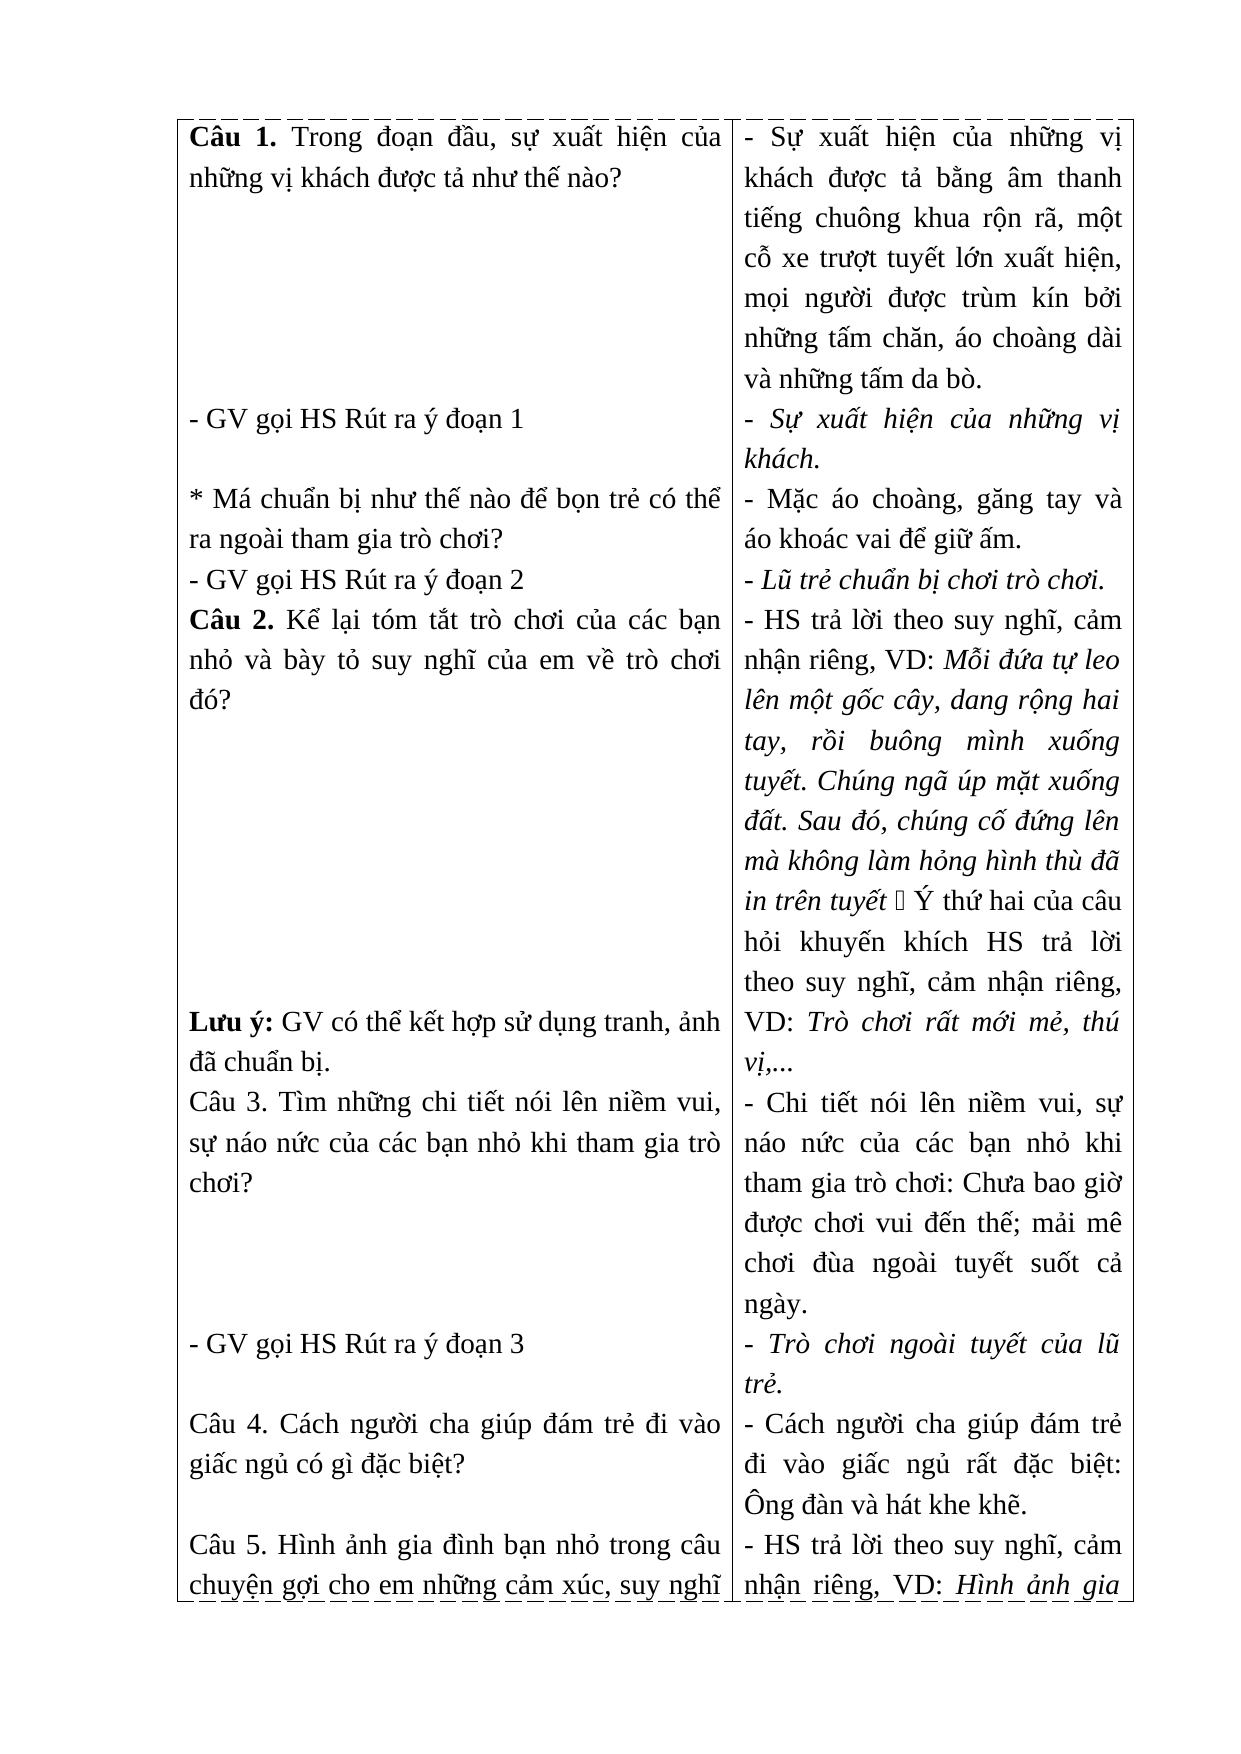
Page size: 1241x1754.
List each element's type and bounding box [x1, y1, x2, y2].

table_cell [733, 119, 1133, 1601]
table_cell [178, 119, 732, 1601]
